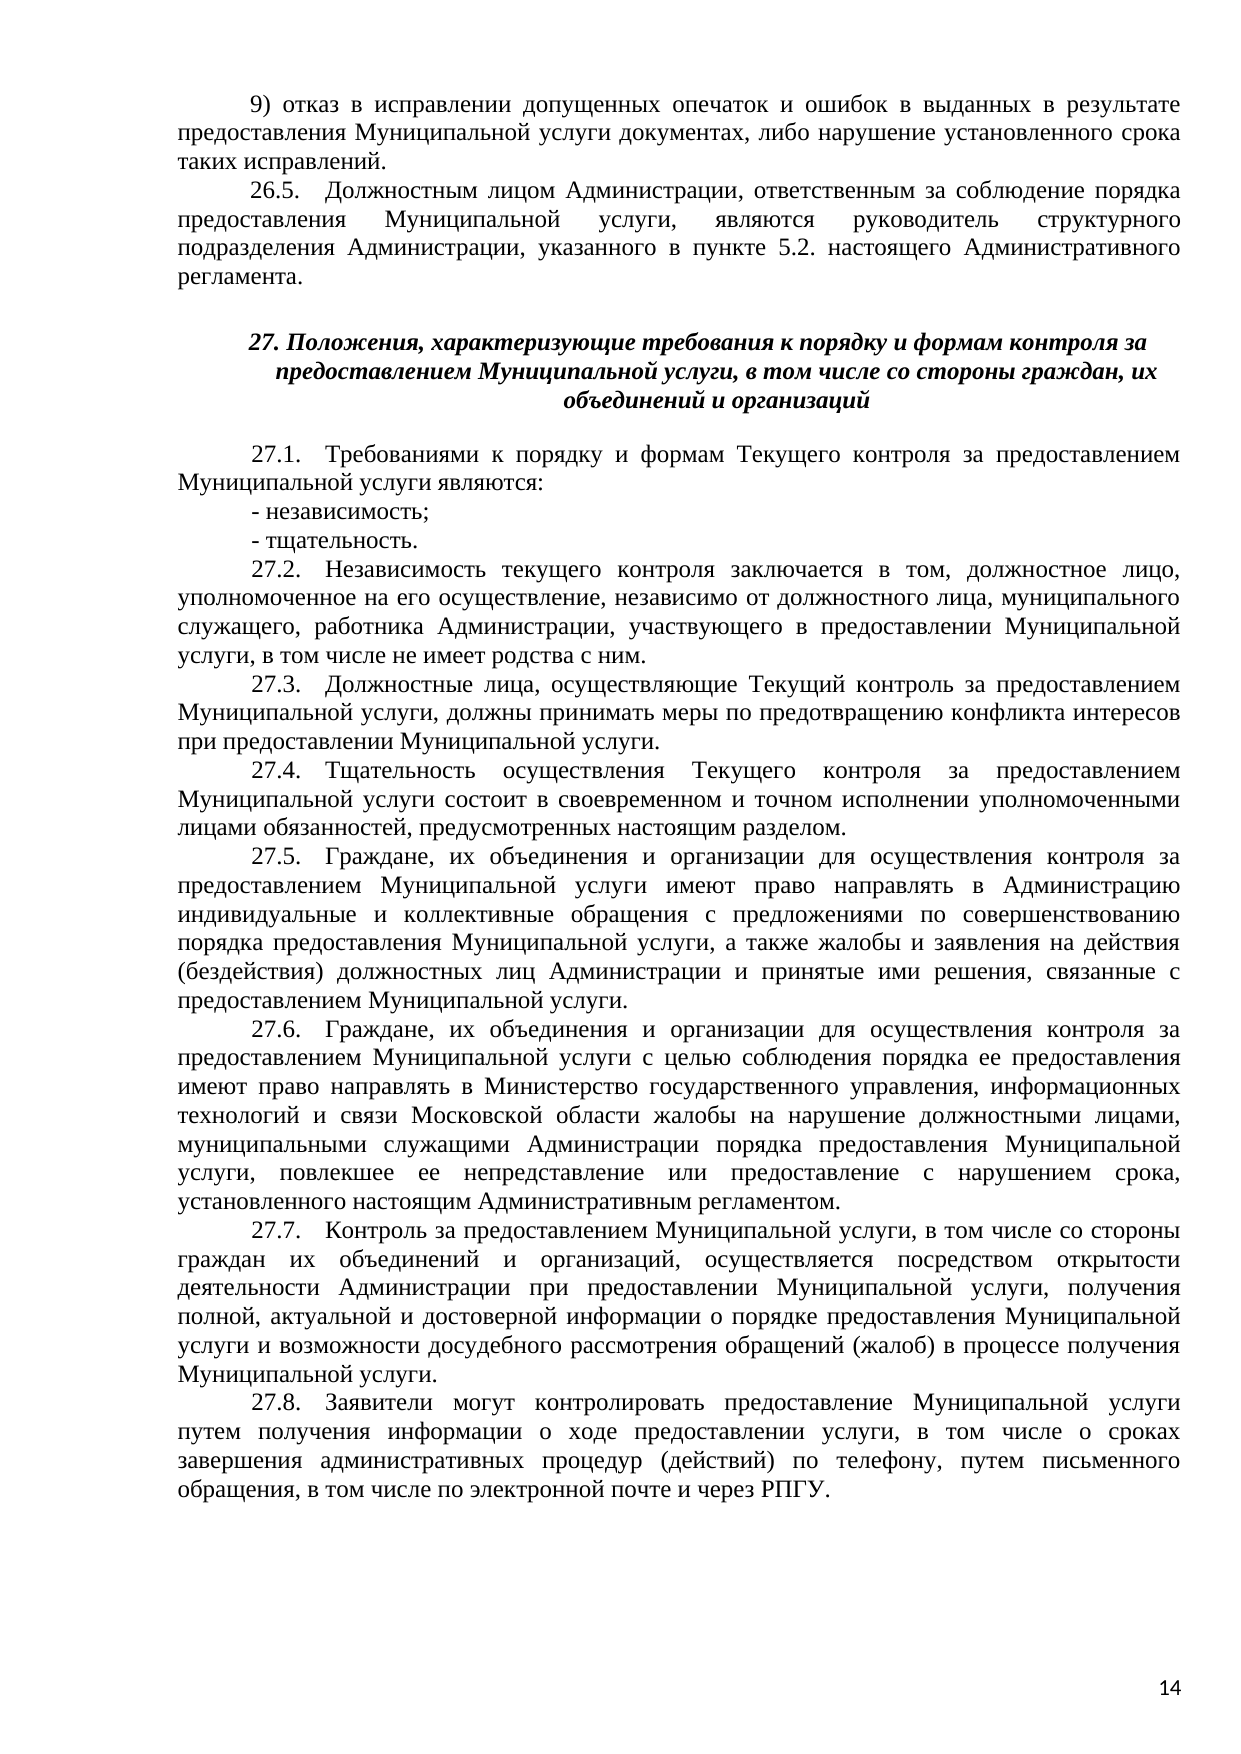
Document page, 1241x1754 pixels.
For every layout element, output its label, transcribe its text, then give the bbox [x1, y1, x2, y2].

text 9) отказ в исправлении допущенных опечаток и ошибок в выданных в результате предоставления Муниципальной услуги документах, либо нарушение установленного срока таких исправлений. [177, 89, 1181, 175]
list Положения, характеризующие требования к порядку и формам контроля за предоставлением Муниципальной услуги, в том числе со стороны граждан, их объединений и организаций [215, 327, 1181, 414]
text - тщательность. [177, 525, 1181, 554]
list Граждане, их объединения и организации для осуществления контроля за предоставлением Муниципальной услуги имеют право направлять в Администрацию индивидуальные и коллективные обращения с предложениями по совершенствованию порядка предоставления Муниципальной услуги, а также жалобы и заявления на действия (бездействия) должностных лиц Администрации и принятые ими решения, связанные с предоставлением Муниципальной услуги. [177, 841, 1181, 1014]
list Заявители могут контролировать предоставление Муниципальной услуги путем получения информации о ходе предоставлении услуги, в том числе о сроках завершения административных процедур (действий) по телефону, путем письменного обращения, в том числе по электронной почте и через РПГУ. [177, 1387, 1181, 1502]
text - независимость; [177, 496, 1181, 525]
list Контроль за предоставлением Муниципальной услуги, в том числе со стороны граждан их объединений и организаций, осуществляется посредством открытости деятельности Администрации при предоставлении Муниципальной услуги, получения полной, актуальной и достоверной информации о порядке предоставления Муниципальной услуги и возможности досудебного рассмотрения обращений (жалоб) в процессе получения Муниципальной услуги. [177, 1215, 1181, 1387]
list Должностным лицом Администрации, ответственным за соблюдение порядка предоставления Муниципальной услуги, являются руководитель структурного подразделения Администрации, указанного в пункте 5.2. настоящего Административного регламента. [177, 175, 1181, 290]
list Тщательность осуществления Текущего контроля за предоставлением Муниципальной услуги состоит в своевременном и точном исполнении уполномоченными лицами обязанностей, предусмотренных настоящим разделом. [177, 755, 1181, 841]
list Требованиями к порядку и формам Текущего контроля за предоставлением Муниципальной услуги являются: [177, 439, 1181, 496]
list Должностные лица, осуществляющие Текущий контроль за предоставлением Муниципальной услуги, должны принимать меры по предотвращению конфликта интересов при предоставлении Муниципальной услуги. [177, 669, 1181, 755]
list Независимость текущего контроля заключается в том, должностное лицо, уполномоченное на его осуществление, независимо от должностного лица, муниципального служащего, работника Администрации, участвующего в предоставлении Муниципальной услуги, в том числе не имеет родства с ним. [177, 554, 1181, 669]
list Граждане, их объединения и организации для осуществления контроля за предоставлением Муниципальной услуги с целью соблюдения порядка ее предоставления имеют право направлять в Министерство государственного управления, информационных технологий и связи Московской области жалобы на нарушение должностными лицами, муниципальными служащими Администрации порядка предоставления Муниципальной услуги, повлекшее ее непредставление или предоставление с нарушением срока, установленного настоящим Административным регламентом. [177, 1014, 1181, 1215]
